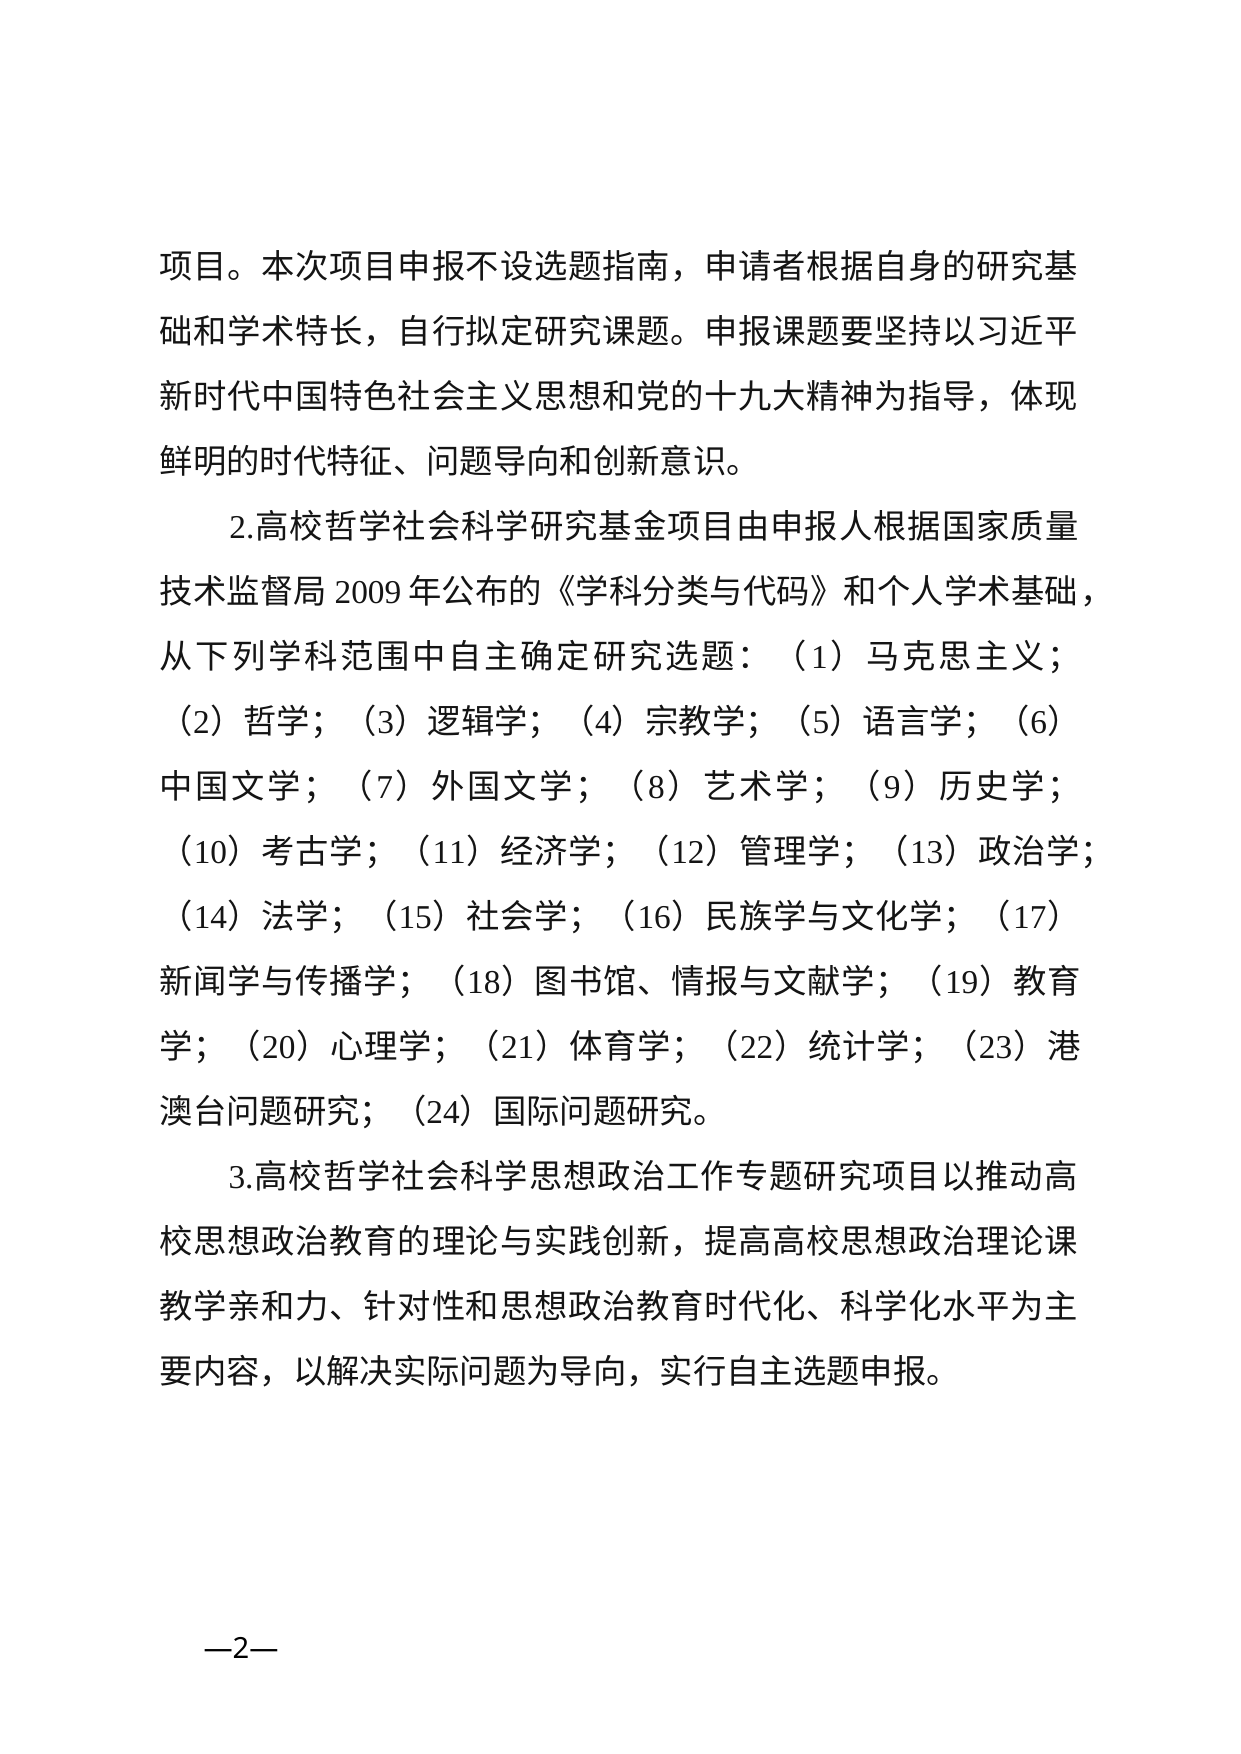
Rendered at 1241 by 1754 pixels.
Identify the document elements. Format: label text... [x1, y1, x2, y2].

text 2.高校哲学社会科学研究基金项目由申报人根据国家质量技术监督局2009年公布的《学科分类与代码》和个人学术基础，从下列学科范围中自主确定研究选题：（1）马克思主义；（2）哲学；（3）逻辑学；（4）宗教学；（5）语言学；（6）中国文学；（7）外国文学；（8）艺术学；（9）历史学；（10）考古学；（11）经济学；（12）管理学；（13）政治学；（14）法学；（15）社会学；（16）民族学与文化学；（17）新闻学与传播学；（18）图书馆、情报与文献学；（19）教育学；（20）心理学；（21）体育学；（22）统计学；（23）港澳台问题研究；（24）国际问题研究。 [159, 491, 1081, 1141]
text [159, 231, 1081, 491]
text 3.高校哲学社会科学思想政治工作专题研究项目以推动高校思想政治教育的理论与实践创新，提高高校思想政治理论课教学亲和力、针对性和思想政治教育时代化、科学化水平为主要内容，以解决实际问题为导向，实行自主选题申报。 [159, 1141, 1081, 1401]
